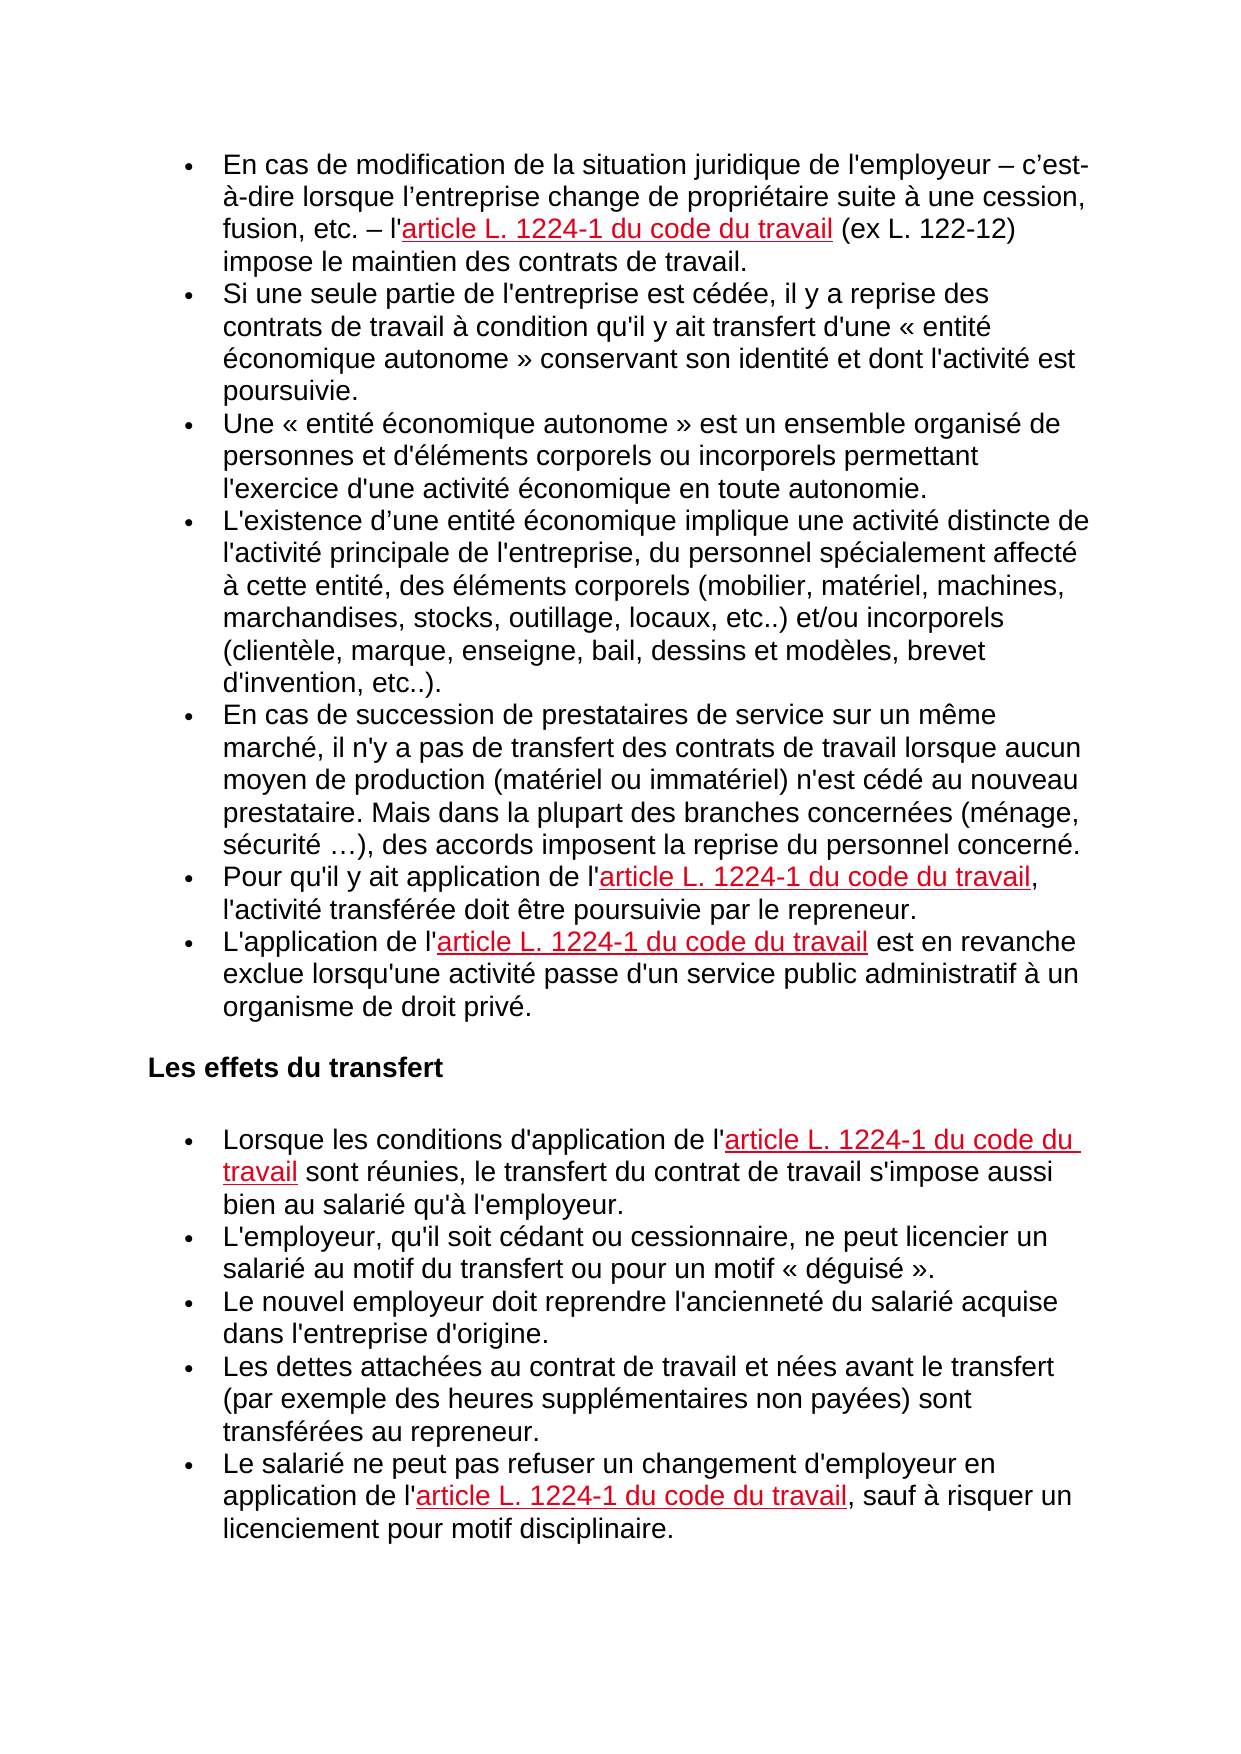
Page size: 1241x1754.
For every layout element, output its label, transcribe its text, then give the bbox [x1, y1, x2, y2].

text Les effets du transfert [148, 1051, 1093, 1084]
list L'employeur, qu'il soit cédant ou cessionnaire, ne peut licencier un salarié au motif du transfert ou pour un motif « déguisé ». [185, 1220, 1093, 1285]
list L'existence d’une entité économique implique une activité distincte de l'activité principale de l'entreprise, du personnel spécialement affecté à cette entité, des éléments corporels (mobilier, matériel, machines, marchandises, stocks, outillage, locaux, etc..) et/ou incorporels (clientèle, marque, enseigne, bail, dessins et modèles, brevet d'invention, etc..). [185, 504, 1093, 698]
list En cas de modification de la situation juridique de l'employeur – c’est-à-dire lorsque l’entreprise change de propriétaire suite à une cession, fusion, etc. – l'article L. 1224-1 du code du travail (ex L. 122-12) impose le maintien des contrats de travail. [185, 148, 1093, 277]
list Si une seule partie de l'entreprise est cédée, il y a reprise des contrats de travail à condition qu'il y ait transfert d'une « entité économique autonome » conservant son identité et dont l'activité est poursuivie. [185, 277, 1093, 407]
list En cas de succession de prestataires de service sur un même marché, il n'y a pas de transfert des contrats de travail lorsque aucun moyen de production (matériel ou immatériel) n'est cédé au nouveau prestataire. Mais dans la plupart des branches concernées (ménage, sécurité …), des accords imposent la reprise du personnel concerné. [185, 698, 1093, 860]
list Lorsque les conditions d'application de l'article L. 1224-1 du code du travail sont réunies, le transfert du contrat de travail s'impose aussi bien au salarié qu'à l'employeur. [185, 1123, 1093, 1220]
list Le nouvel employeur doit reprendre l'ancienneté du salarié acquise dans l'entreprise d'origine. [185, 1285, 1093, 1350]
list Pour qu'il y ait application de l'article L. 1224-1 du code du travail, l'activité transférée doit être poursuivie par le repreneur. [185, 860, 1093, 925]
list Les dettes attachées au contrat de travail et nées avant le transfert (par exemple des heures supplémentaires non payées) sont transférées au repreneur. [185, 1350, 1093, 1447]
list L'application de l'article L. 1224-1 du code du travail est en revanche exclue lorsqu'une activité passe d'un service public administratif à un organisme de droit privé. [185, 925, 1093, 1022]
list Une « entité économique autonome » est un ensemble organisé de personnes et d'éléments corporels ou incorporels permettant l'exercice d'une activité économique en toute autonomie. [185, 407, 1093, 504]
list Le salarié ne peut pas refuser un changement d'employeur en application de l'article L. 1224-1 du code du travail, sauf à risquer un licenciement pour motif disciplinaire. [185, 1447, 1093, 1544]
